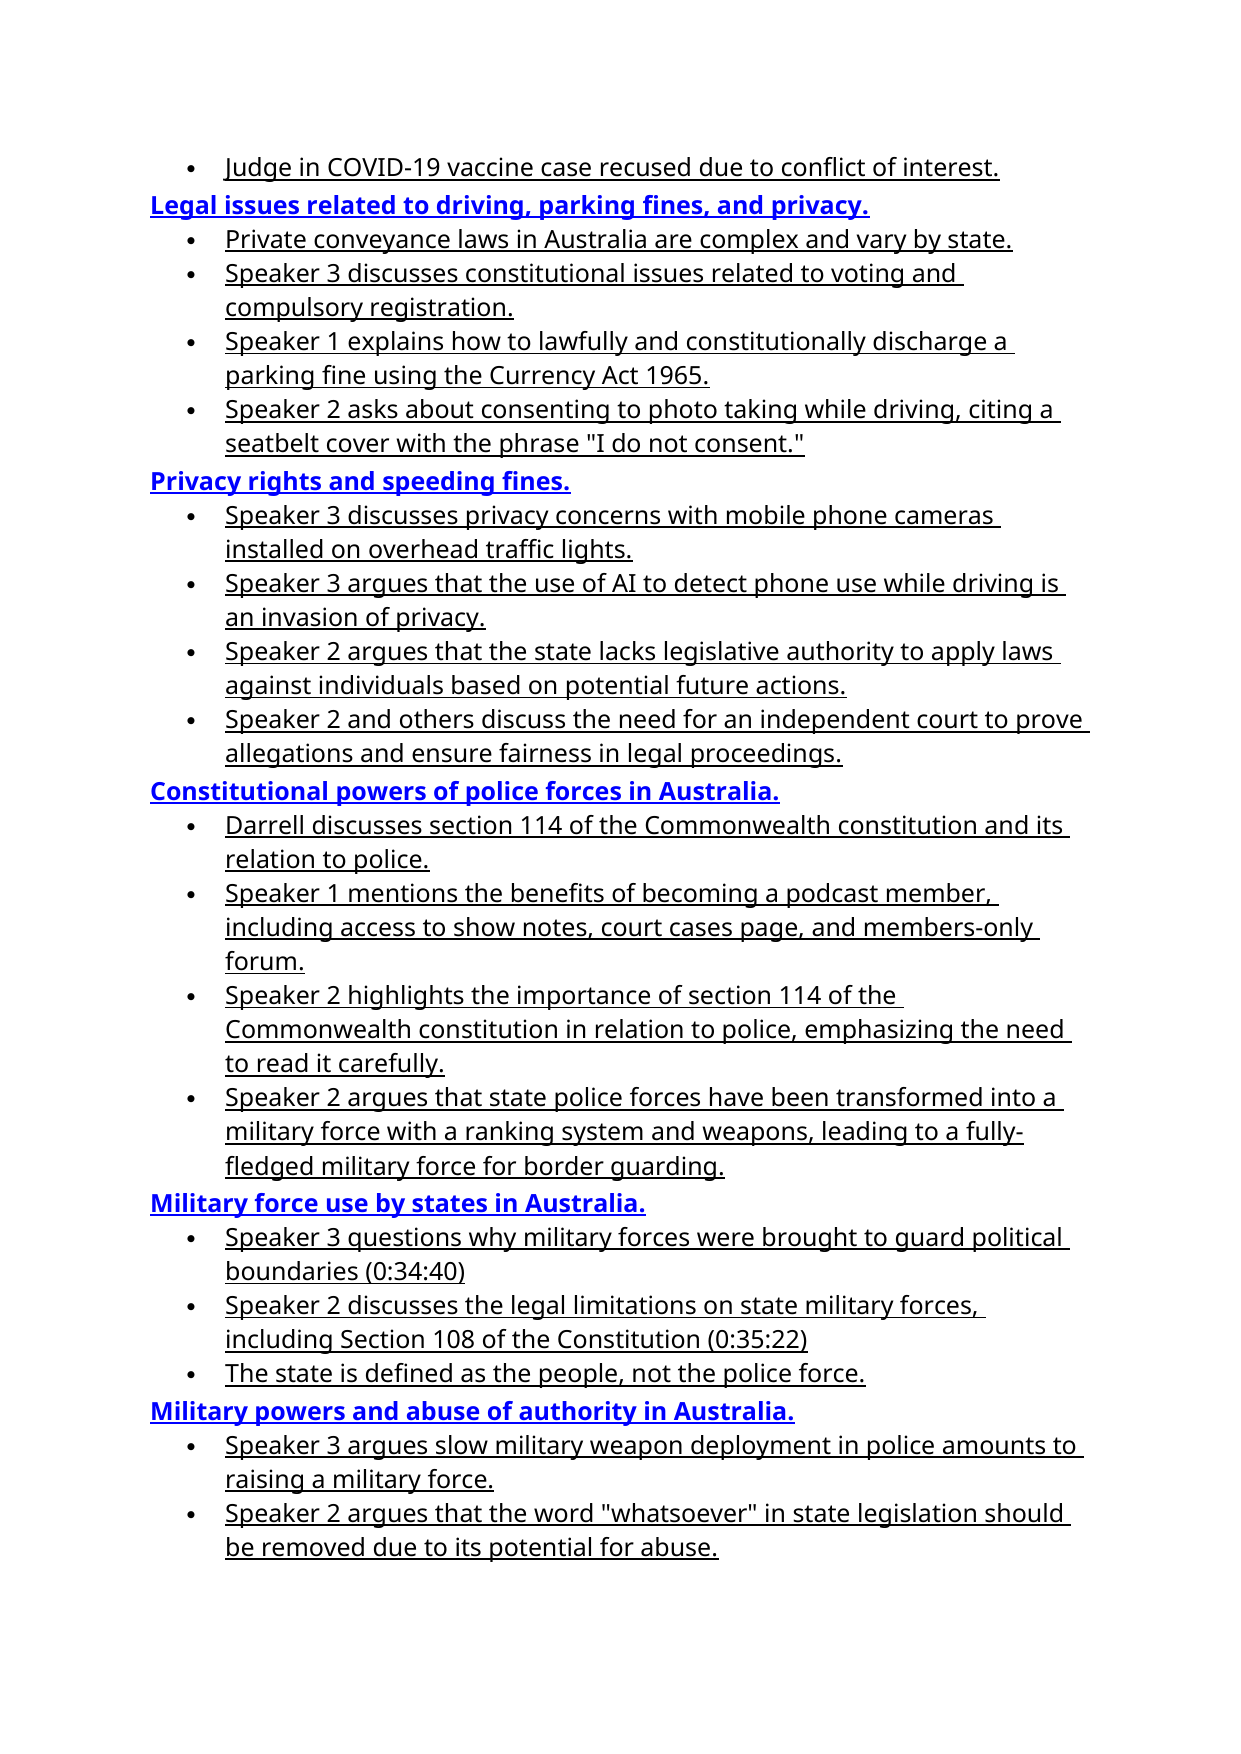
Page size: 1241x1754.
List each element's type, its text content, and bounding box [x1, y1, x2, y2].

list Speaker 3 questions why military forces were brought to guard political boundaries (0:34:40) [187, 1220, 1090, 1288]
subtitle Privacy rights and speeding fines. [150, 460, 1090, 497]
list Speaker 2 discusses the legal limitations on state military forces, including Section 108 of the Constitution (0:35:22) [187, 1288, 1090, 1356]
subtitle Legal issues related to driving, parking fines, and privacy. [150, 184, 1090, 222]
list Speaker 2 and others discuss the need for an independent court to prove allegations and ensure fairness in legal proceedings. [187, 702, 1090, 770]
list Speaker 3 argues that the use of AI to detect phone use while driving is an invasion of privacy. [187, 566, 1090, 634]
list Speaker 3 argues slow military weapon deployment in police amounts to raising a military force. [187, 1427, 1090, 1496]
list Speaker 2 highlights the importance of section 114 of the Commonwealth constitution in relation to police, emphasizing the need to read it carefully. [187, 978, 1090, 1080]
list Speaker 2 argues that state police forces have been transformed into a military force with a ranking system and weapons, leading to a fully-fledged military force for border guarding. [187, 1080, 1090, 1182]
list Judge in COVID-19 vaccine case recused due to conflict of interest. [187, 150, 1090, 184]
list Speaker 3 discusses constitutional issues related to voting and compulsory registration. [187, 256, 1090, 324]
list Speaker 2 argues that the word "whatsoever" in state legislation should be removed due to its potential for abuse. [187, 1496, 1090, 1564]
list Speaker 2 argues that the state lacks legislative authority to apply laws against individuals based on potential future actions. [187, 634, 1090, 702]
list The state is defined as the people, not the police force. [187, 1356, 1090, 1390]
list Speaker 2 asks about consenting to photo taking while driving, citing a seatbelt cover with the phrase "I do not consent." [187, 392, 1090, 460]
list Speaker 1 mentions the benefits of becoming a podcast member, including access to show notes, court cases page, and members-only forum. [187, 876, 1090, 978]
subtitle Constitutional powers of police forces in Australia. [150, 770, 1090, 807]
subtitle Military force use by states in Australia. [150, 1182, 1090, 1220]
list Private conveyance laws in Australia are complex and vary by state. [187, 222, 1090, 256]
list Speaker 3 discusses privacy concerns with mobile phone cameras installed on overhead traffic lights. [187, 497, 1090, 566]
subtitle Military powers and abuse of authority in Australia. [150, 1390, 1090, 1427]
list Darrell discusses section 114 of the Commonwealth constitution and its relation to police. [187, 807, 1090, 876]
list Speaker 1 explains how to lawfully and constitutionally discharge a parking fine using the Currency Act 1965. [187, 324, 1090, 392]
